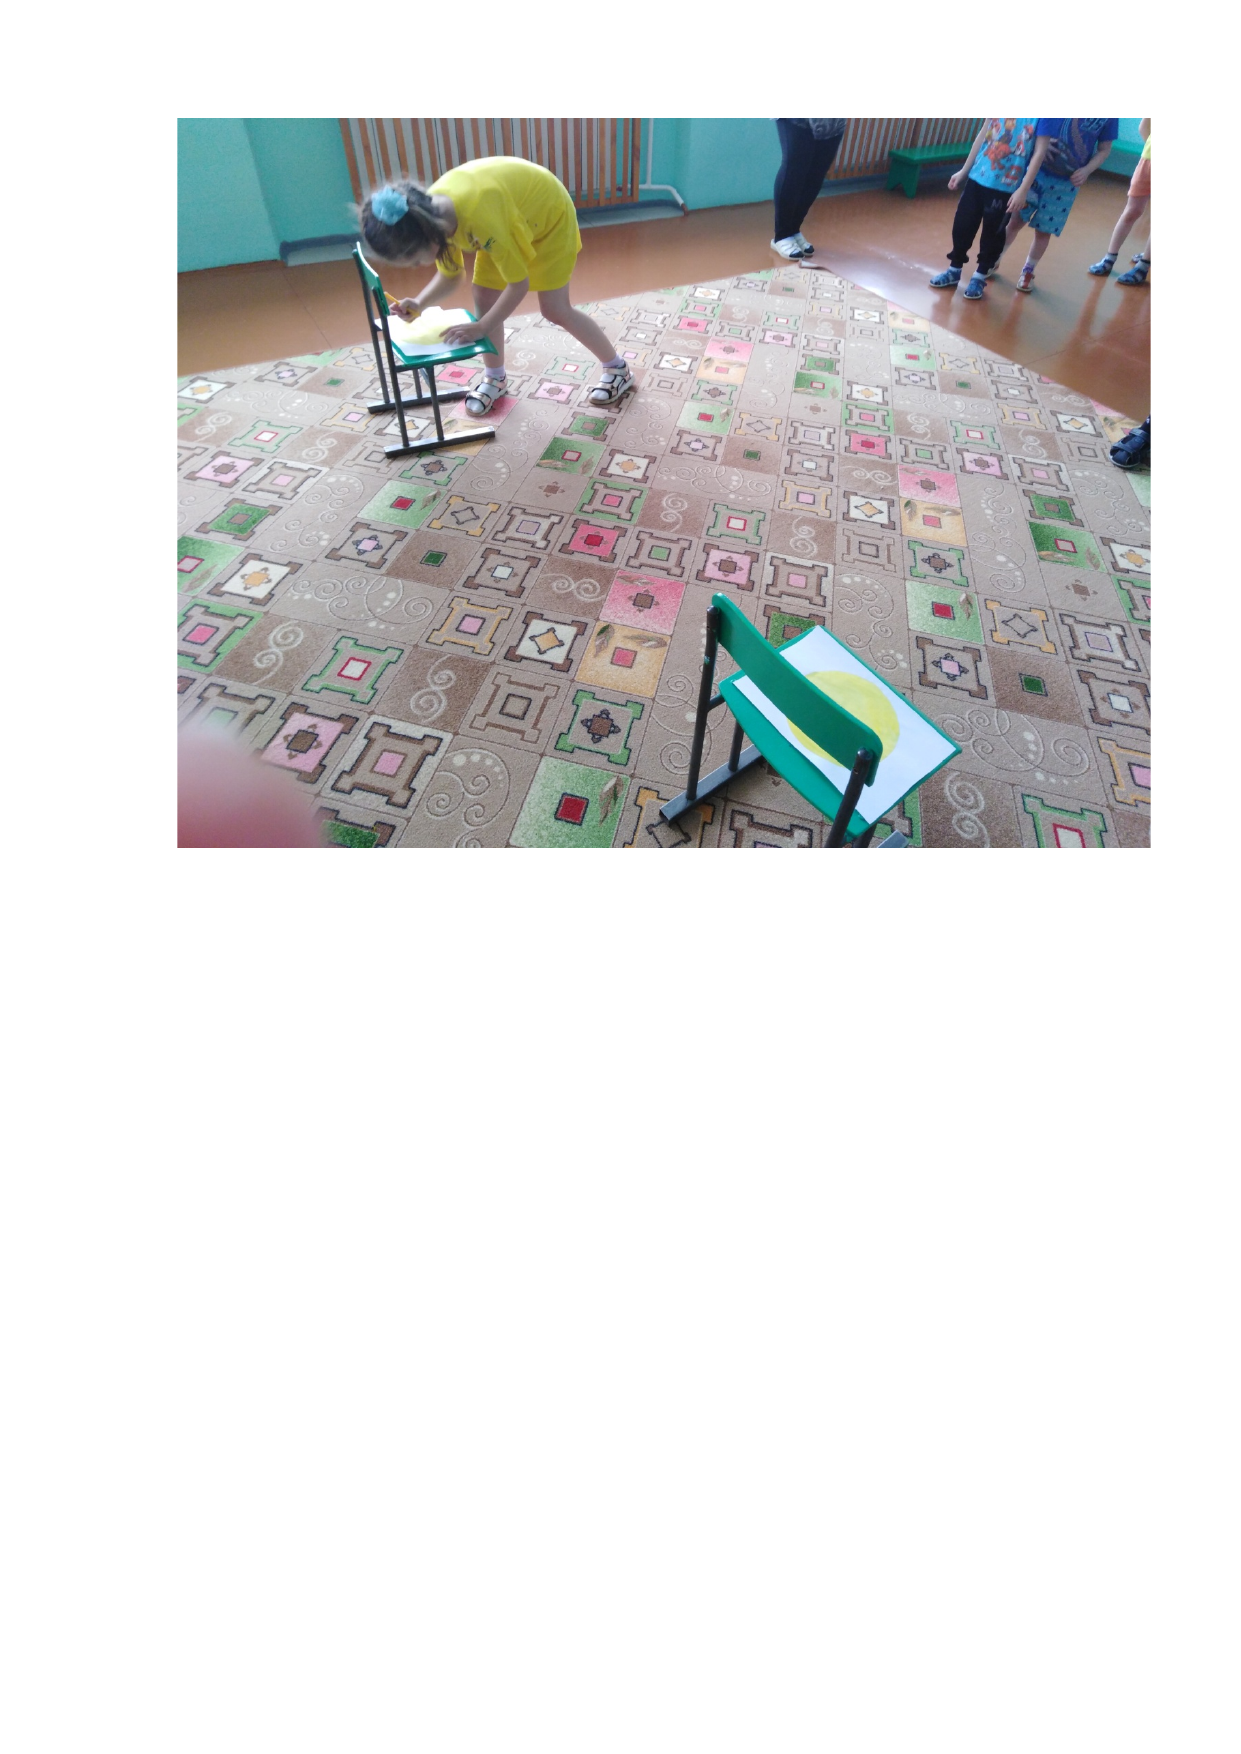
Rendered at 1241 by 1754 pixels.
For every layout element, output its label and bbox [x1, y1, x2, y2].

picture [177, 118, 1151, 848]
